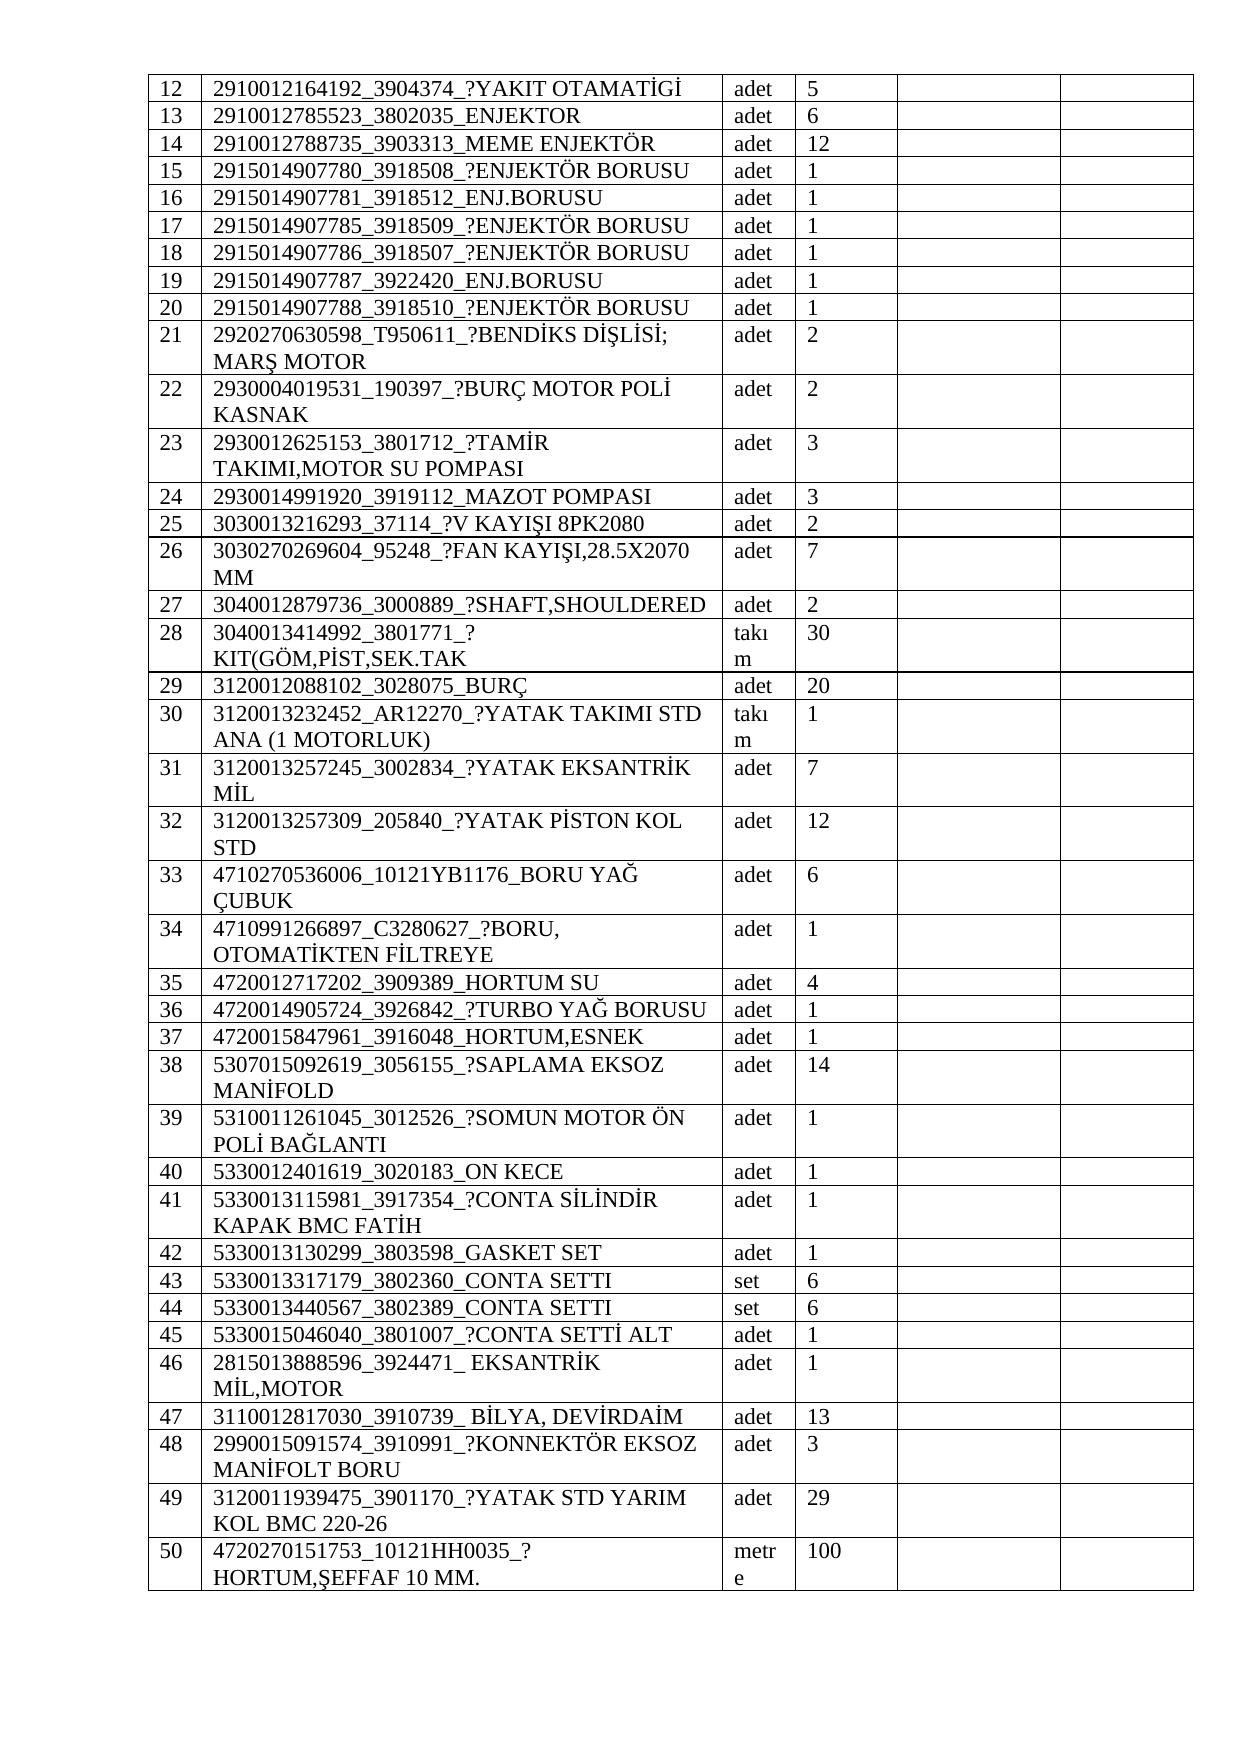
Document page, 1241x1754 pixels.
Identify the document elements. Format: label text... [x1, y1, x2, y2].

table_cell adet [723, 1484, 795, 1537]
table_cell adet [723, 130, 795, 156]
table_cell [1061, 1484, 1193, 1537]
table_cell [898, 510, 1060, 536]
table_cell [1061, 239, 1193, 266]
table_cell 2910012164192_3904374_?YAKIT OTAMATİGİ [202, 75, 722, 101]
table_cell [1061, 619, 1193, 671]
table_cell 6 [796, 102, 897, 129]
table_cell 1 [796, 915, 897, 967]
table_cell 1 [796, 267, 897, 293]
table_cell 2930004019531_190397_?BURÇ MOTOR POLİ KASNAK [202, 375, 722, 428]
table_cell 33 [149, 861, 201, 914]
table_cell [1061, 157, 1193, 183]
table_cell 12 [149, 75, 201, 101]
table_cell adet [723, 185, 795, 211]
table_cell [898, 157, 1060, 183]
table_cell 6 [796, 1267, 897, 1293]
table_cell [898, 1267, 1060, 1293]
table_cell 2915014907780_3918508_?ENJEKTÖR BORUSU [202, 157, 722, 183]
table_cell 42 [149, 1239, 201, 1266]
table_cell [1061, 1051, 1193, 1103]
table_cell [1061, 1538, 1193, 1590]
table_cell [1061, 754, 1193, 806]
table_cell [1061, 861, 1193, 914]
table_cell 39 [149, 1105, 201, 1157]
table_cell 2930014991920_3919112_MAZOT POMPASI [202, 483, 722, 509]
table_cell [1061, 483, 1193, 509]
table_cell [898, 1239, 1060, 1266]
table_cell adet [723, 861, 795, 914]
table_cell 5330013115981_3917354_?CONTA SİLİNDİR KAPAK BMC FATİH [202, 1186, 722, 1238]
table_cell 7 [796, 754, 897, 806]
table_cell 2930012625153_3801712_?TAMİR TAKIMI,MOTOR SU POMPASI [202, 429, 722, 482]
table_cell 50 [149, 1538, 201, 1590]
table_cell [1061, 1294, 1193, 1321]
table_cell [898, 212, 1060, 238]
table_cell [1061, 1267, 1193, 1293]
table_cell [898, 375, 1060, 428]
table_cell 4710270536006_10121YB1176_BORU YAĞ ÇUBUK [202, 861, 722, 914]
table_cell 1 [796, 239, 897, 266]
table_cell takım [723, 700, 795, 752]
table_cell 3120013257245_3002834_?YATAK EKSANTRİK MİL [202, 754, 722, 806]
table_cell 3 [796, 1430, 897, 1483]
table_cell 5 [796, 75, 897, 101]
table_cell adet [723, 754, 795, 806]
table_cell adet [723, 538, 795, 590]
table_cell adet [723, 1051, 795, 1103]
table_cell [1061, 538, 1193, 590]
table_cell 17 [149, 212, 201, 238]
table_cell 5330013130299_3803598_GASKET SET [202, 1239, 722, 1266]
table_cell [1061, 321, 1193, 374]
table_cell adet [723, 1349, 795, 1402]
table_cell [898, 429, 1060, 482]
table_cell 2910012785523_3802035_ENJEKTOR [202, 102, 722, 129]
table_cell [898, 1538, 1060, 1590]
table_cell set [723, 1294, 795, 1321]
table_cell adet [723, 1403, 795, 1429]
table_cell [1061, 510, 1193, 536]
table_cell 5330015046040_3801007_?CONTA SETTİ ALT [202, 1322, 722, 1348]
table_cell [1061, 1239, 1193, 1266]
table_cell [1061, 807, 1193, 860]
table_cell [898, 321, 1060, 374]
table_cell [898, 969, 1060, 995]
table_cell adet [723, 375, 795, 428]
table_cell [1061, 673, 1193, 699]
table_cell 25 [149, 510, 201, 536]
table_cell adet [723, 915, 795, 967]
table_cell 3 [796, 483, 897, 509]
table_cell adet [723, 510, 795, 536]
table_cell [1061, 375, 1193, 428]
table_cell [898, 1186, 1060, 1238]
table_cell adet [723, 75, 795, 101]
table_cell 45 [149, 1322, 201, 1348]
table_cell 4 [796, 969, 897, 995]
table_cell 1 [796, 1105, 897, 1157]
table_cell [1061, 1430, 1193, 1483]
table_cell 2990015091574_3910991_?KONNEKTÖR EKSOZ MANİFOLT BORU [202, 1430, 722, 1483]
table_cell 1 [796, 1322, 897, 1348]
table_cell [1061, 969, 1193, 995]
table_cell 19 [149, 267, 201, 293]
table_cell 1 [796, 1349, 897, 1402]
table_cell [1061, 700, 1193, 752]
table_cell 1 [796, 294, 897, 320]
table_cell 38 [149, 1051, 201, 1103]
table_cell 13 [796, 1403, 897, 1429]
table_cell [898, 700, 1060, 752]
table_cell adet [723, 429, 795, 482]
table_cell 2910012788735_3903313_MEME ENJEKTÖR [202, 130, 722, 156]
table_cell [898, 1349, 1060, 1402]
table_cell adet [723, 673, 795, 699]
table_cell 31 [149, 754, 201, 806]
table_cell 48 [149, 1430, 201, 1483]
table_cell [898, 915, 1060, 967]
table_cell [1061, 1186, 1193, 1238]
table_cell adet [723, 1430, 795, 1483]
table_cell 7 [796, 538, 897, 590]
table_cell 4710991266897_C3280627_?BORU, OTOMATİKTEN FİLTREYE [202, 915, 722, 967]
table_cell 13 [149, 102, 201, 129]
table_cell [898, 102, 1060, 129]
table_cell metre [723, 1538, 795, 1590]
table_cell [898, 1105, 1060, 1157]
table_cell [1061, 1105, 1193, 1157]
table_cell [1061, 1023, 1193, 1050]
table_cell [1061, 185, 1193, 211]
table_cell adet [723, 1322, 795, 1348]
table_cell [898, 130, 1060, 156]
table_cell 1 [796, 1186, 897, 1238]
table_cell takım [723, 619, 795, 671]
table_cell 12 [796, 130, 897, 156]
table_cell 4720270151753_10121HH0035_?HORTUM,ŞEFFAF 10 MM. [202, 1538, 722, 1590]
table_cell 1 [796, 1158, 897, 1184]
table_cell [898, 267, 1060, 293]
table_cell 2915014907786_3918507_?ENJEKTÖR BORUSU [202, 239, 722, 266]
table_cell 6 [796, 861, 897, 914]
table_cell 5310011261045_3012526_?SOMUN MOTOR ÖN POLİ BAĞLANTI [202, 1105, 722, 1157]
table_cell 34 [149, 915, 201, 967]
table_cell [1061, 1403, 1193, 1429]
table_cell 30 [149, 700, 201, 752]
table_cell 29 [796, 1484, 897, 1537]
table_cell 100 [796, 1538, 897, 1590]
table_cell 14 [796, 1051, 897, 1103]
table_cell [898, 1051, 1060, 1103]
table_cell adet [723, 483, 795, 509]
table_cell [1061, 130, 1193, 156]
table_cell 20 [796, 673, 897, 699]
table_cell [898, 996, 1060, 1022]
table_cell 21 [149, 321, 201, 374]
table_cell [898, 483, 1060, 509]
table_cell 23 [149, 429, 201, 482]
table_cell adet [723, 996, 795, 1022]
table_cell 3 [796, 429, 897, 482]
table_cell adet [723, 1239, 795, 1266]
table_cell 36 [149, 996, 201, 1022]
table_cell 22 [149, 375, 201, 428]
table_cell [898, 1023, 1060, 1050]
table_cell [1061, 294, 1193, 320]
table_cell adet [723, 1023, 795, 1050]
table_cell 3040012879736_3000889_?SHAFT,SHOULDERED [202, 591, 722, 618]
table_cell 3120012088102_3028075_BURÇ [202, 673, 722, 699]
table_cell [1061, 996, 1193, 1022]
table_cell adet [723, 212, 795, 238]
table_cell [898, 1484, 1060, 1537]
table_cell 3030013216293_37114_?V KAYIŞI 8PK2080 [202, 510, 722, 536]
table_cell adet [723, 239, 795, 266]
table_cell 2920270630598_T950611_?BENDİKS DİŞLİSİ; MARŞ MOTOR [202, 321, 722, 374]
table_cell 2 [796, 510, 897, 536]
table_cell 2 [796, 375, 897, 428]
table_cell adet [723, 157, 795, 183]
table_cell 1 [796, 212, 897, 238]
table_cell 43 [149, 1267, 201, 1293]
table_cell 3040013414992_3801771_?KIT(GÖM,PİST,SEK.TAK [202, 619, 722, 671]
table_cell 3120013257309_205840_?YATAK PİSTON KOL STD [202, 807, 722, 860]
table_cell 35 [149, 969, 201, 995]
table_cell adet [723, 1105, 795, 1157]
table_cell [898, 861, 1060, 914]
table_cell 5330013317179_3802360_CONTA SETTI [202, 1267, 722, 1293]
table_cell 3120013232452_AR12270_?YATAK TAKIMI STD ANA (1 MOTORLUK) [202, 700, 722, 752]
table_cell [1061, 267, 1193, 293]
table_cell 44 [149, 1294, 201, 1321]
table_cell 32 [149, 807, 201, 860]
table_cell [1061, 102, 1193, 129]
table_cell 41 [149, 1186, 201, 1238]
table_cell 28 [149, 619, 201, 671]
table_cell [898, 294, 1060, 320]
table_cell 37 [149, 1023, 201, 1050]
table_cell adet [723, 1186, 795, 1238]
table_cell 47 [149, 1403, 201, 1429]
table_cell 26 [149, 538, 201, 590]
table_cell 1 [796, 1023, 897, 1050]
table_cell [898, 1322, 1060, 1348]
table_cell 49 [149, 1484, 201, 1537]
table_cell 2 [796, 591, 897, 618]
table_cell 4720014905724_3926842_?TURBO YAĞ BORUSU [202, 996, 722, 1022]
table_cell [1061, 1349, 1193, 1402]
table_cell 1 [796, 185, 897, 211]
table_cell [898, 1158, 1060, 1184]
table_cell 18 [149, 239, 201, 266]
table_cell [898, 239, 1060, 266]
table_cell adet [723, 267, 795, 293]
table_cell 12 [796, 807, 897, 860]
table_cell 15 [149, 157, 201, 183]
table_cell 40 [149, 1158, 201, 1184]
table_cell 4720012717202_3909389_HORTUM SU [202, 969, 722, 995]
table_cell adet [723, 102, 795, 129]
table_cell 2 [796, 321, 897, 374]
table_cell [1061, 591, 1193, 618]
table_cell [1061, 1322, 1193, 1348]
table_cell [898, 591, 1060, 618]
table_cell [898, 75, 1060, 101]
table_cell 2915014907787_3922420_ENJ.BORUSU [202, 267, 722, 293]
table_cell adet [723, 591, 795, 618]
table_cell adet [723, 1158, 795, 1184]
table_cell 16 [149, 185, 201, 211]
table_cell 24 [149, 483, 201, 509]
table_cell [898, 754, 1060, 806]
table_cell 2915014907788_3918510_?ENJEKTÖR BORUSU [202, 294, 722, 320]
table_cell [898, 673, 1060, 699]
table_cell 20 [149, 294, 201, 320]
table_cell 6 [796, 1294, 897, 1321]
table_cell [1061, 429, 1193, 482]
table_cell [1061, 75, 1193, 101]
table_cell 14 [149, 130, 201, 156]
table_cell 1 [796, 700, 897, 752]
table_cell 4720015847961_3916048_HORTUM,ESNEK [202, 1023, 722, 1050]
table_cell 2915014907781_3918512_ENJ.BORUSU [202, 185, 722, 211]
table_cell 5330012401619_3020183_ON KECE [202, 1158, 722, 1184]
table_cell adet [723, 807, 795, 860]
table_cell [898, 619, 1060, 671]
table_cell adet [723, 321, 795, 374]
table_cell 5330013440567_3802389_CONTA SETTI [202, 1294, 722, 1321]
table_cell [898, 807, 1060, 860]
table_cell 3120011939475_3901170_?YATAK STD YARIM KOL BMC 220-26 [202, 1484, 722, 1537]
table_cell 27 [149, 591, 201, 618]
table_cell [1061, 1158, 1193, 1184]
table_cell [898, 1294, 1060, 1321]
table_cell 1 [796, 157, 897, 183]
table_cell adet [723, 969, 795, 995]
table_cell set [723, 1267, 795, 1293]
table_cell 46 [149, 1349, 201, 1402]
table_cell [898, 538, 1060, 590]
table_cell [898, 1403, 1060, 1429]
table_cell 3030270269604_95248_?FAN KAYIŞI,28.5X2070 MM [202, 538, 722, 590]
table_cell [898, 1430, 1060, 1483]
table_cell [1061, 915, 1193, 967]
table_cell 2915014907785_3918509_?ENJEKTÖR BORUSU [202, 212, 722, 238]
table_cell 3110012817030_3910739_ BİLYA, DEVİRDAİM [202, 1403, 722, 1429]
table_cell [1061, 212, 1193, 238]
table_cell 30 [796, 619, 897, 671]
table_cell 1 [796, 996, 897, 1022]
table_cell [898, 185, 1060, 211]
table_cell 2815013888596_3924471_ EKSANTRİK MİL,MOTOR [202, 1349, 722, 1402]
table_cell 1 [796, 1239, 897, 1266]
table_cell 5307015092619_3056155_?SAPLAMA EKSOZ MANİFOLD [202, 1051, 722, 1103]
table_cell 29 [149, 673, 201, 699]
table_cell adet [723, 294, 795, 320]
